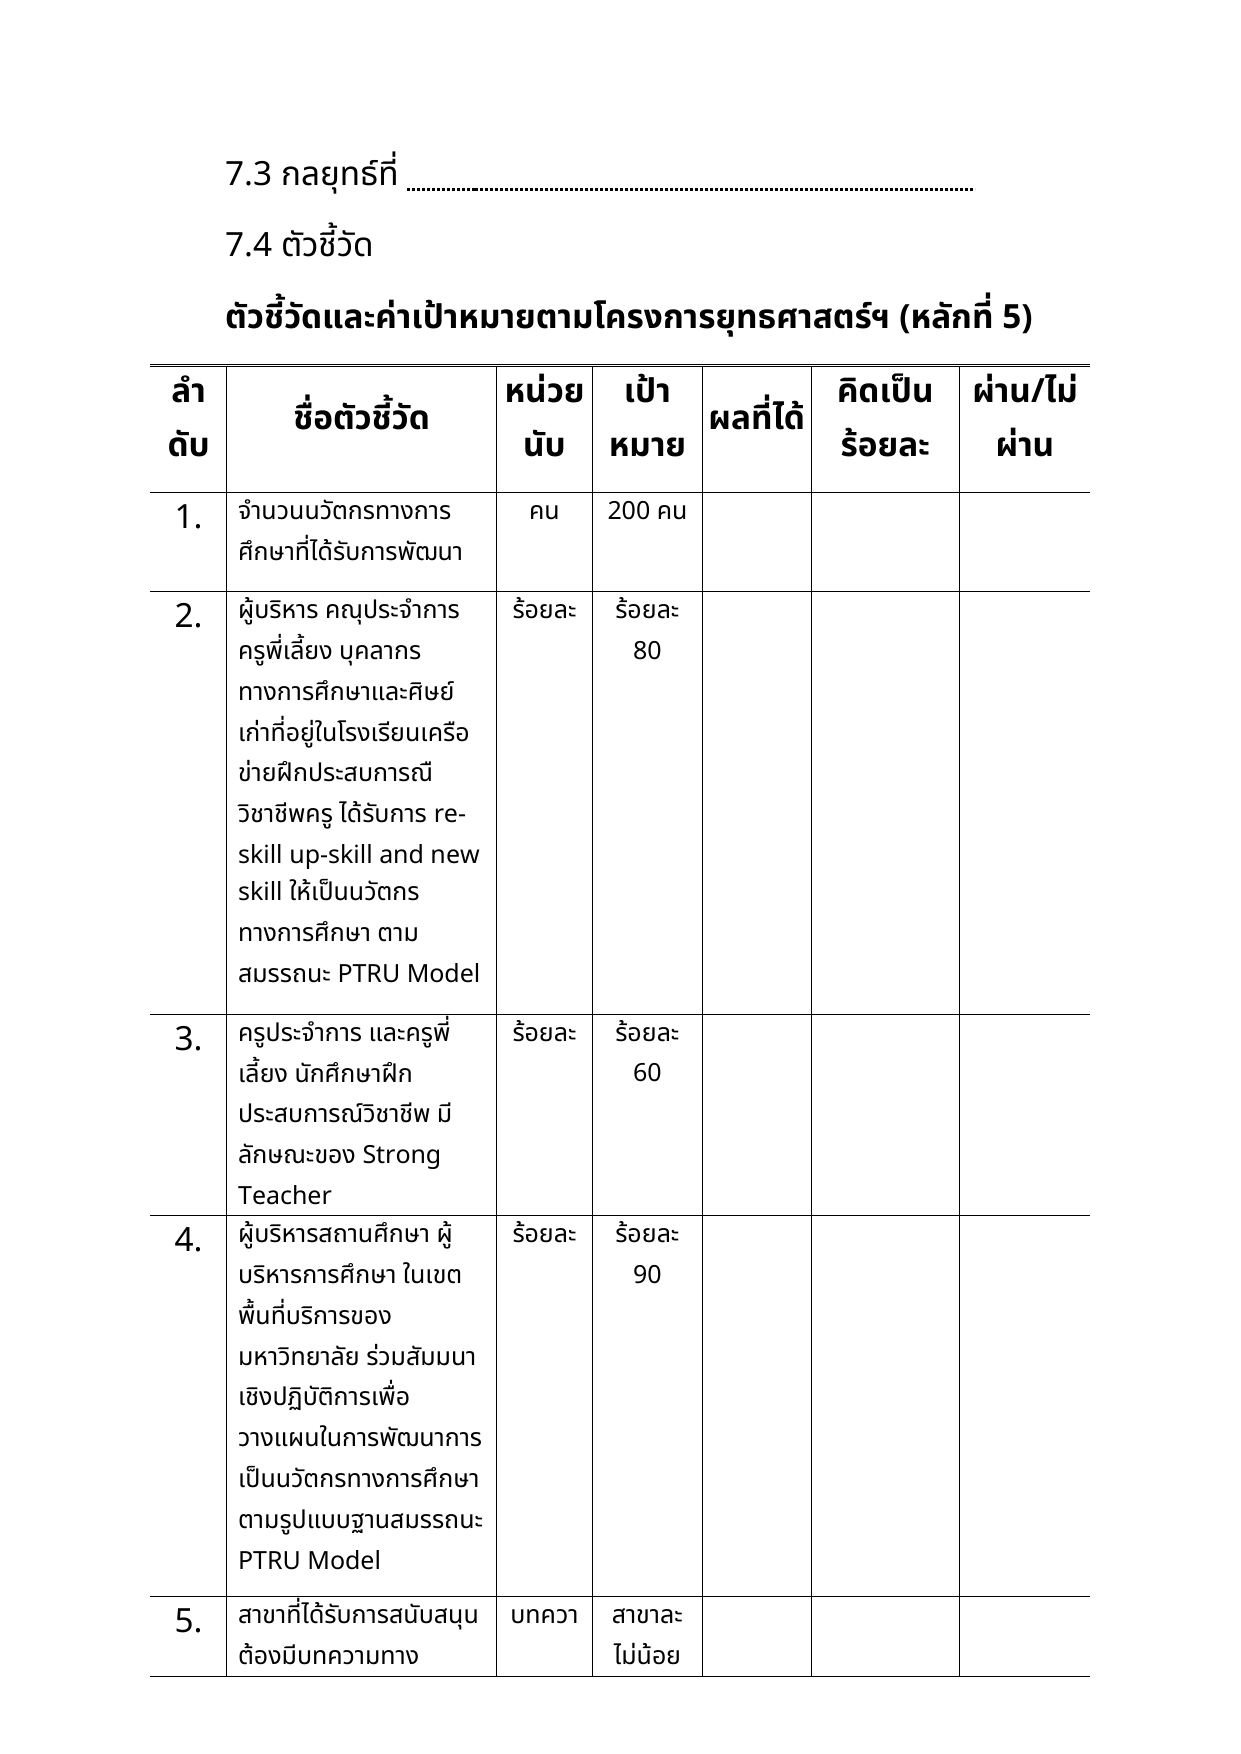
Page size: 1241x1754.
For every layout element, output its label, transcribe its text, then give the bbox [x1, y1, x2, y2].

table_cell ร้อยละ [497, 592, 592, 1013]
table_cell ร้อยละ [497, 1216, 592, 1596]
text 7.3 กลยุทธ์ที่ [225, 150, 1090, 201]
table_cell [703, 592, 811, 1013]
table_cell 3. [150, 1015, 226, 1215]
table_cell คน [497, 493, 592, 591]
table_cell จำนวนนวัตกรทางการศึกษาที่ได้รับการพัฒนา [227, 493, 496, 591]
table_cell สาขาละไม่น้อยกว่า 1 บทความ [593, 1597, 702, 1676]
table_header เป้าหมาย [593, 367, 702, 492]
table_header ชื่อตัวชี้วัด [227, 367, 496, 492]
table_cell 2. [150, 592, 226, 1013]
table_cell ร้อยละ 60 [593, 1015, 702, 1215]
table_cell ร้อยละ [497, 1015, 592, 1215]
table_cell [960, 1597, 1090, 1676]
table_cell [703, 1015, 811, 1215]
table_cell [960, 1216, 1090, 1596]
table_cell 4. [150, 1216, 226, 1596]
table_cell ครูประจำการ และครูพี่เลี้ยง นักศึกษาฝึกประสบการณ์วิชาชีพ มีลักษณะของ Strong Teacher [227, 1015, 496, 1215]
table_cell [812, 493, 959, 591]
table_cell [812, 592, 959, 1013]
table_cell บทความ [497, 1597, 592, 1676]
table_cell [960, 1015, 1090, 1215]
table_cell [960, 592, 1090, 1013]
table_header คิดเป็นร้อยละ [812, 367, 959, 492]
table_header หน่วยนับ [497, 367, 592, 492]
table_cell [812, 1597, 959, 1676]
table_cell ผู้บริหารสถานศึกษา ผู้บริหารการศึกษา ในเขตพื้นที่บริการของมหาวิทยาลัย ร่วมสัมมนาเชิงปฏิบัติการเพื่อวางแผนในการพัฒนาการเป็นนวัตกรทางการศึกษาตามรูปแบบฐานสมรรถนะ PTRU Model [227, 1216, 496, 1596]
table_cell ผู้บริหาร คณุประจำการ ครูพี่เลี้ยง บุคลากรทางการศึกษาและศิษย์เก่าที่อยู่ในโรงเรียนเครือข่ายฝึกประสบการณืวิชาชีพครู ได้รับการ re-skill up-skill and new skill ให้เป็นนวัตกรทางการศึกษา ตามสมรรถนะ PTRU Model [227, 592, 496, 1013]
table_cell [703, 1216, 811, 1596]
table_cell [960, 493, 1090, 591]
table_cell [703, 1597, 811, 1676]
table_cell [703, 493, 811, 591]
table_cell [812, 1015, 959, 1215]
table_cell [812, 1216, 959, 1596]
table_cell 5. [150, 1597, 226, 1676]
table_cell ร้อยละ 90 [593, 1216, 702, 1596]
table_cell 1. [150, 493, 226, 591]
table_header ลำดับ [150, 367, 226, 492]
table_cell ร้อยละ 80 [593, 592, 702, 1013]
text 7.4 ตัวชี้วัด [225, 221, 1090, 272]
table_header ผ่าน/ไม่ผ่าน [960, 367, 1090, 492]
table_cell 200 คน [593, 493, 702, 591]
text ตัวชี้วัดและค่าเป้าหมายตามโครงการยุทธศาสตร์ฯ (หลักที่ 5) [150, 292, 1090, 343]
table_header ผลที่ได้ [703, 367, 811, 492]
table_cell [227, 1597, 496, 1676]
